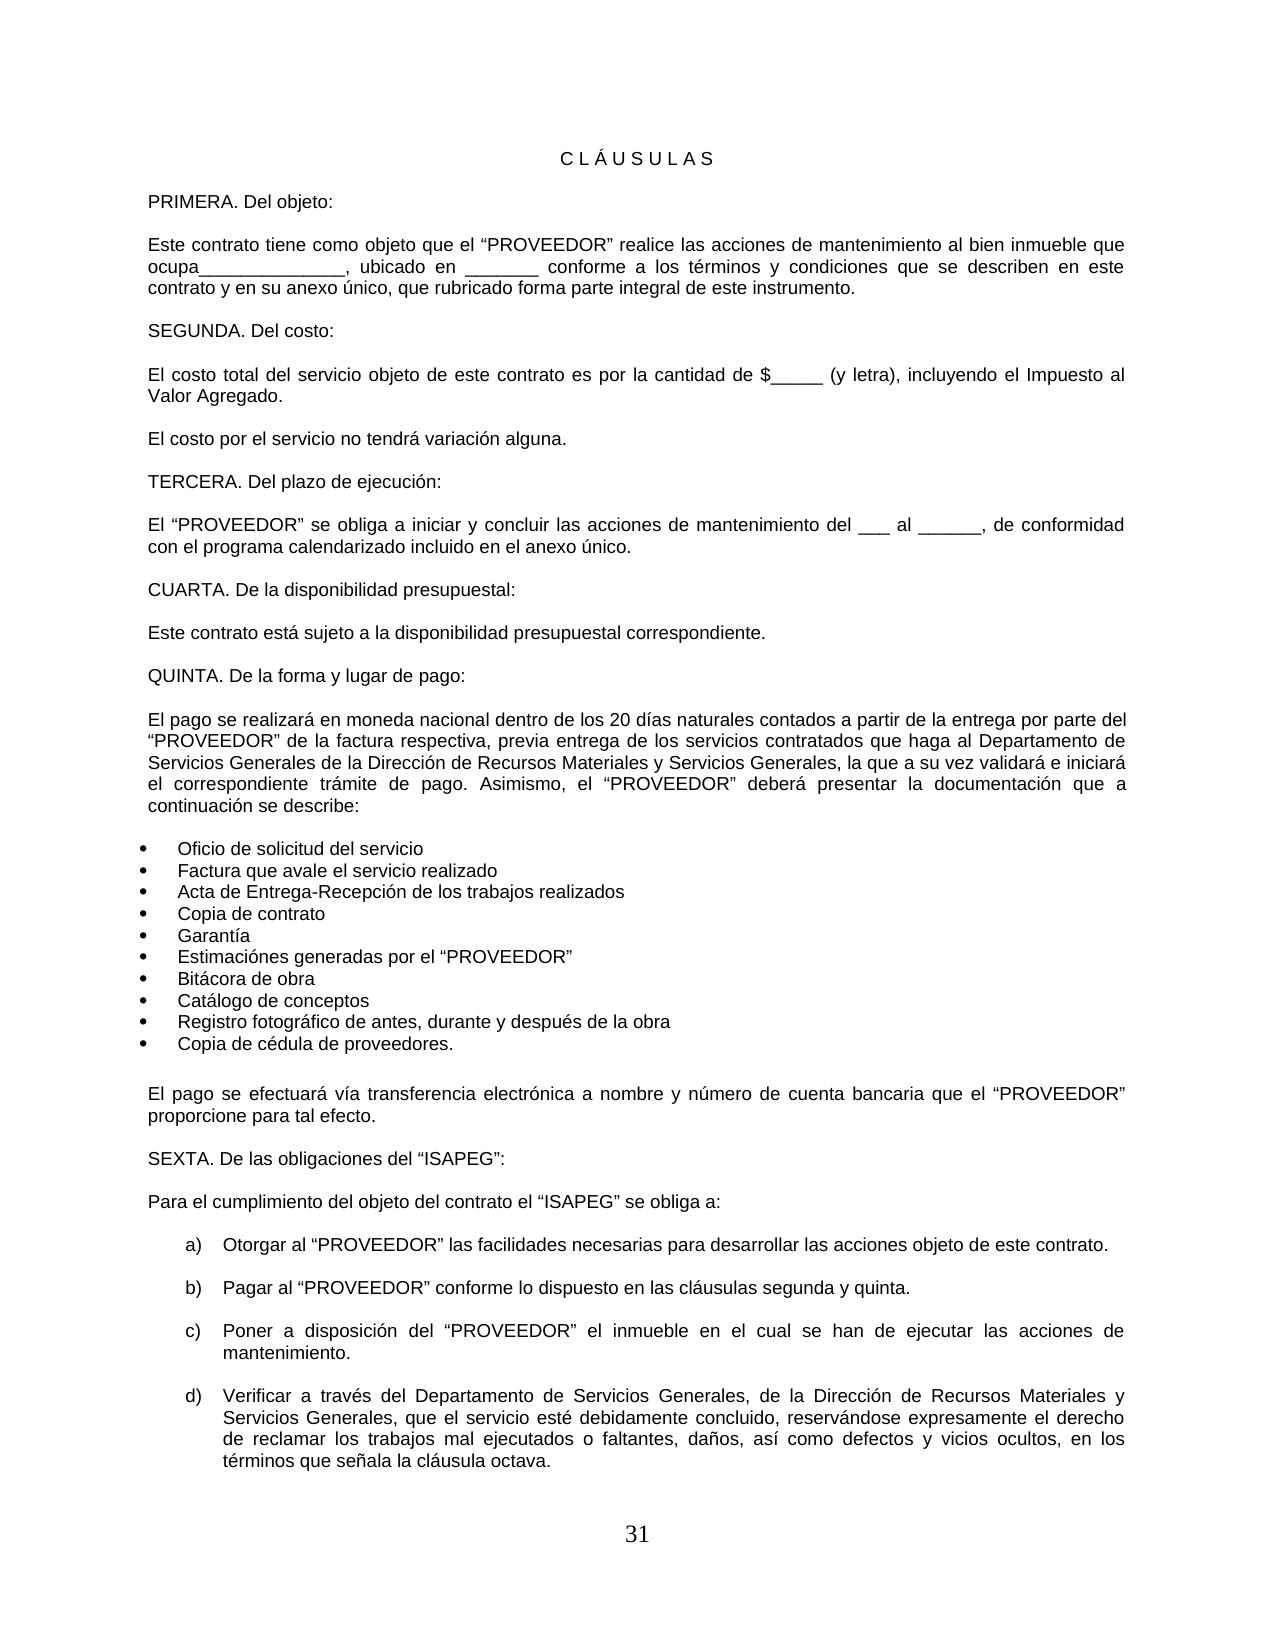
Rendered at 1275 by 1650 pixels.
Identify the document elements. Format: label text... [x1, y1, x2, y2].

list Estimaciónes generadas por el “PROVEEDOR” [140, 946, 1125, 968]
list Catálogo de conceptos [140, 989, 1125, 1011]
list Garantía [140, 924, 1125, 946]
text El pago se efectuará vía transferencia electrónica a nombre y número de cuenta bancaria que el “PROVEEDOR” proporcione para tal efecto. [148, 1083, 1127, 1126]
text El costo total del servicio objeto de este contrato es por la cantidad de $_____ (y letra), incluyendo el Impuesto al Valor Agregado. [148, 363, 1127, 406]
list Verificar a través del Departamento de Servicios Generales, de la Dirección de Recursos Materiales y Servicios Generales, que el servicio esté debidamente concluido, reservándose expresamente el derecho de reclamar los trabajos mal ejecutados o faltantes, daños, así como defectos y vicios ocultos, en los términos que señala la cláusula octava. [185, 1385, 1125, 1471]
text El costo por el servicio no tendrá variación alguna. [148, 428, 1127, 449]
text El “PROVEEDOR” se obliga a iniciar y concluir las acciones de mantenimiento del ___ al ______, de conformidad con el programa calendarizado incluido en el anexo único. [148, 514, 1126, 557]
list Poner a disposición del “PROVEEDOR” el inmueble en el cual se han de ejecutar las acciones de mantenimiento. [185, 1320, 1125, 1363]
list Registro fotográfico de antes, durante y después de la obra [140, 1011, 1125, 1033]
list Oficio de solicitud del servicio [140, 838, 1125, 859]
text El pago se realizará en moneda nacional dentro de los 20 días naturales contados a partir de la entrega por parte del “PROVEEDOR” de la factura respectiva, previa entrega de los servicios contratados que haga al Departamento de Servicios Generales de la Dirección de Recursos Materiales y Servicios Generales, la que a su vez validará e iniciará el correspondiente trámite de pago. Asimismo, el “PROVEEDOR” deberá presentar la documentación que a continuación se describe: [148, 708, 1127, 816]
list Copia de contrato [140, 903, 1125, 924]
list Copia de cédula de proveedores. [140, 1033, 1125, 1054]
text PRIMERA. Del objeto: [148, 191, 1125, 212]
text C L Á U S U L A S [148, 148, 1125, 169]
text TERCERA. Del plazo de ejecución: [148, 471, 1125, 493]
list Bitácora de obra [140, 968, 1125, 989]
text Este contrato tiene como objeto que el “PROVEEDOR” realice las acciones de mantenimiento al bien inmueble que ocupa______________, ubicado en _______ conforme a los términos y condiciones que se describen en este contrato y en su anexo único, que rubricado forma parte integral de este instrumento. [148, 234, 1125, 299]
list Factura que avale el servicio realizado [140, 859, 1125, 881]
text SEGUNDA. Del costo: [148, 320, 1127, 342]
text Para el cumplimiento del objeto del contrato el “ISAPEG” se obliga a: [148, 1191, 1125, 1212]
list Otorgar al “PROVEEDOR” las facilidades necesarias para desarrollar las acciones objeto de este contrato. [185, 1234, 1127, 1256]
list Pagar al “PROVEEDOR” conforme lo dispuesto en las cláusulas segunda y quinta. [185, 1277, 1125, 1299]
text Este contrato está sujeto a la disponibilidad presupuestal correspondiente. [148, 622, 1127, 644]
text QUINTA. De la forma y lugar de pago: [148, 665, 1127, 687]
text SEXTA. De las obligaciones del “ISAPEG”: [148, 1148, 1125, 1169]
list Acta de Entrega-Recepción de los trabajos realizados [140, 881, 1125, 903]
text CUARTA. De la disponibilidad presupuestal: [148, 579, 1127, 601]
